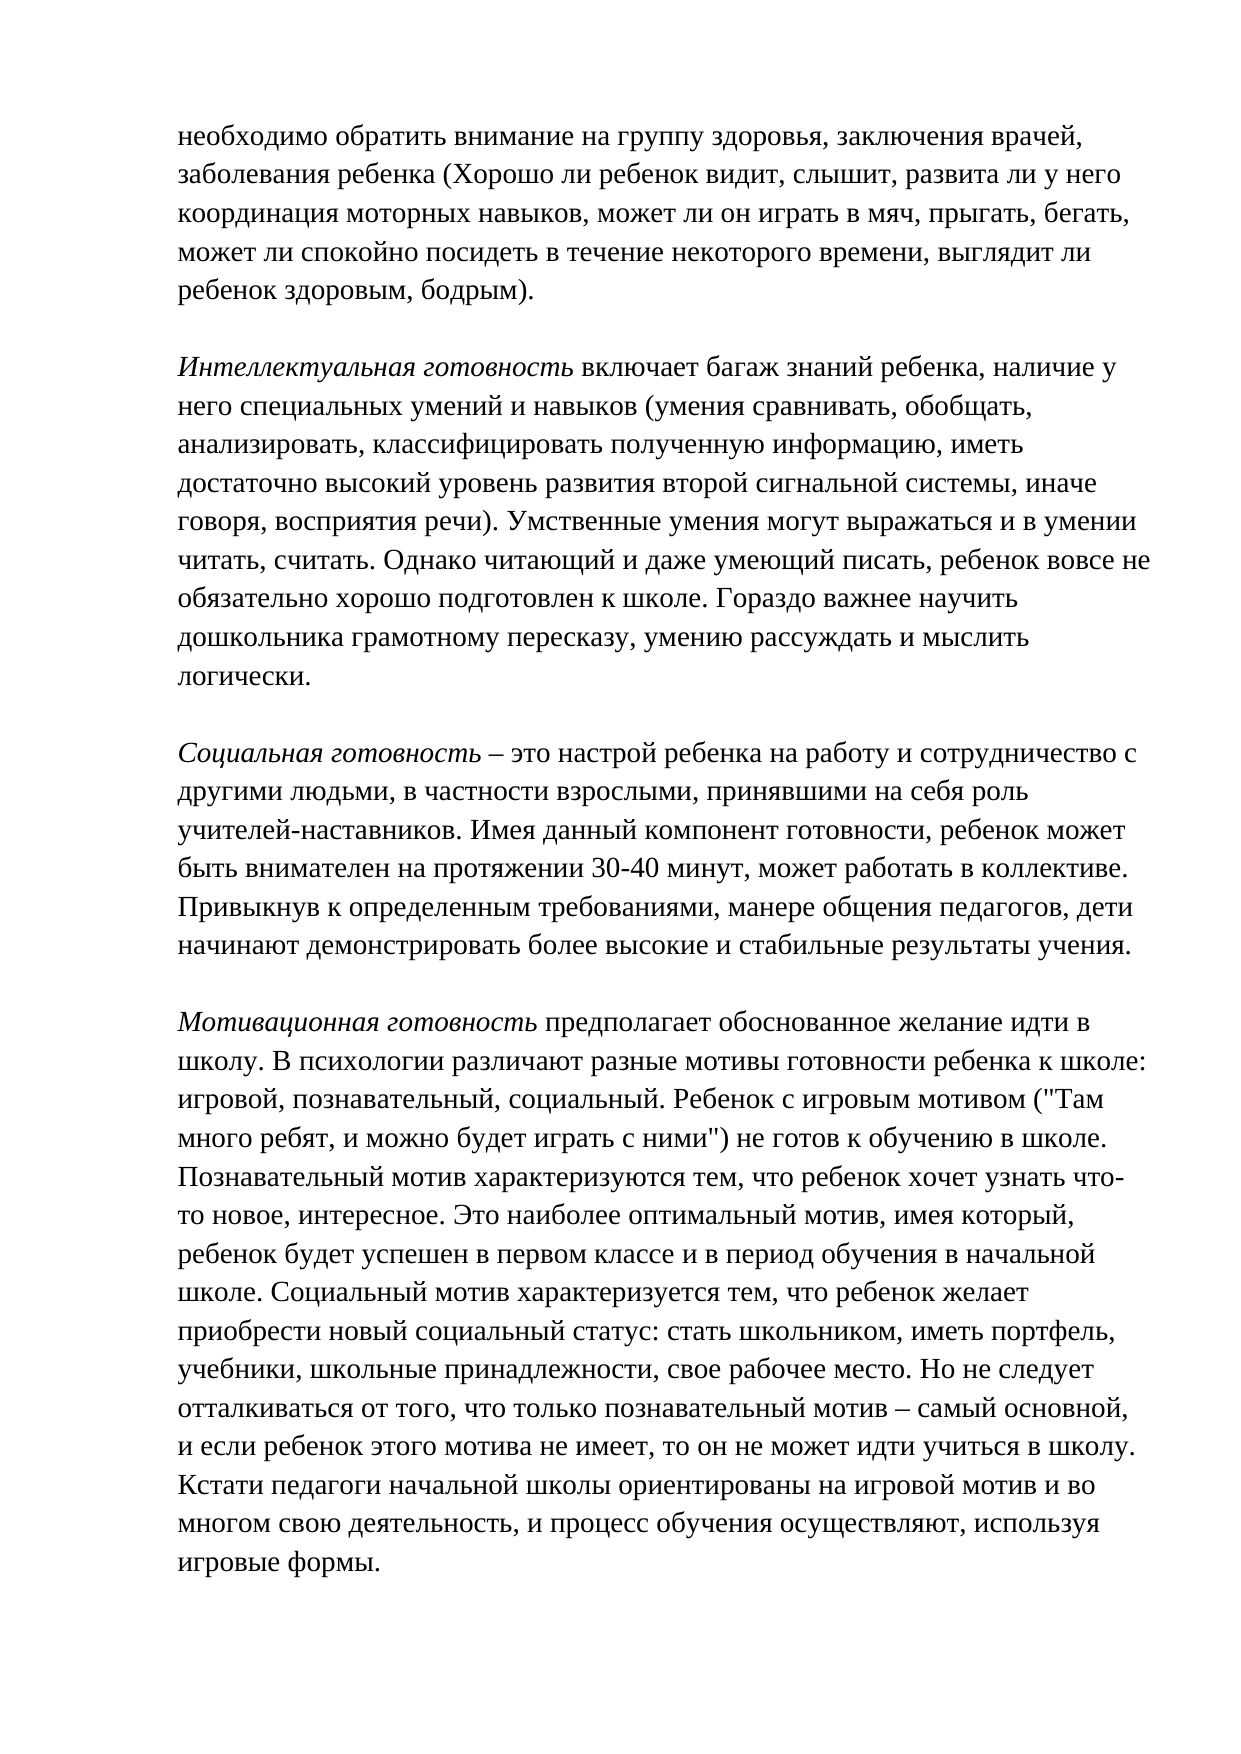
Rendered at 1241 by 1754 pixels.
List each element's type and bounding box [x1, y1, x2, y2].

text [177, 118, 1152, 1578]
